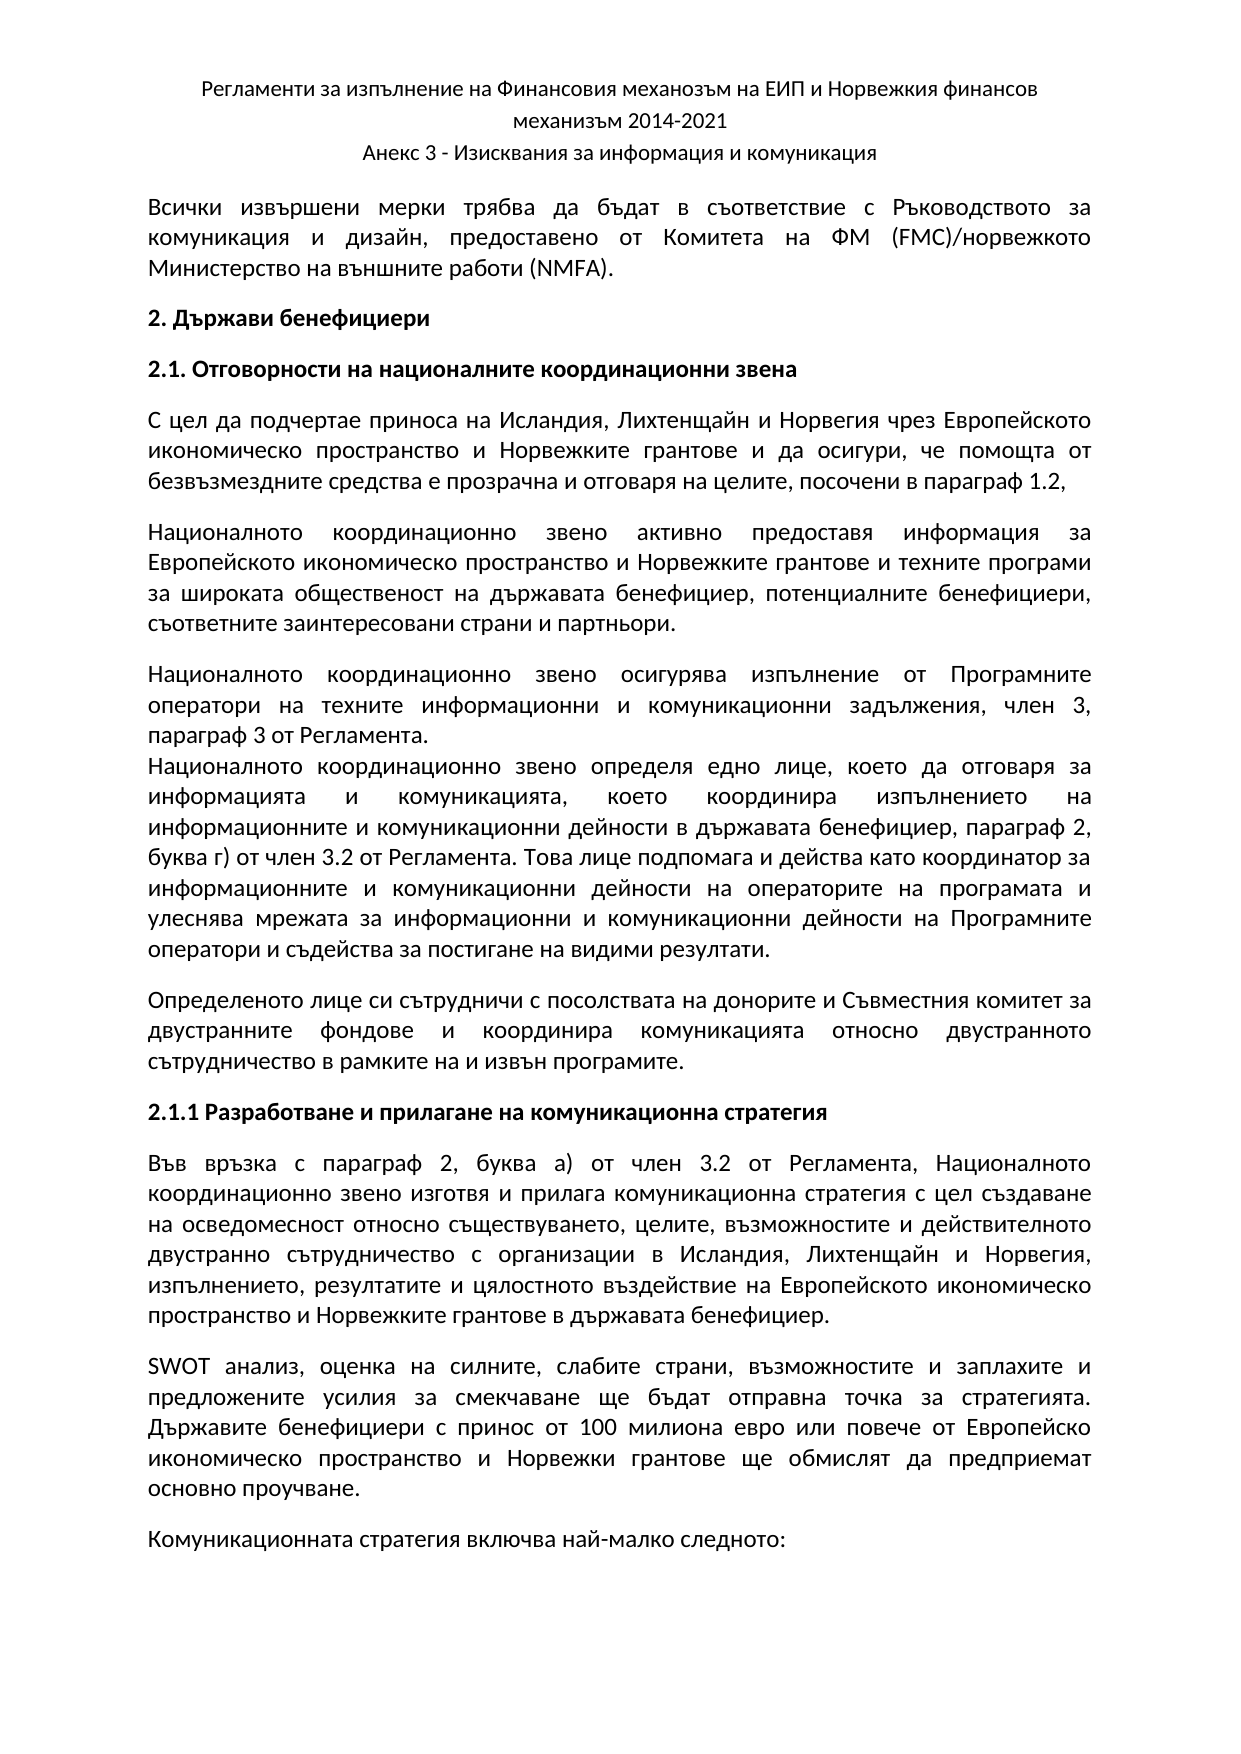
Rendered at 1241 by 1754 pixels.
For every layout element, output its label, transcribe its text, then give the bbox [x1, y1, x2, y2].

text 2.1. Отговорности на националните координационни звена [148, 353, 1093, 384]
text С цел да подчертае приноса на Исландия, Лихтенщайн и Норвегия чрез Европейското икономическо пространство и Норвежките грантове и да осигури, че помощта от безвъзмездните средства е прозрачна и отговаря на целите, посочени в параграф 1.2, [148, 404, 1093, 496]
text Всички извършени мерки трябва да бъдат в съответствие с Ръководството за комуникация и дизайн, предоставено от Комитета на ФМ (FMC)/норвежкото Министeрство на външните работи (NMFA). [148, 191, 1093, 282]
text Националното координационно звено активно предоставя информация за Европейското икономическо пространство и Норвежките грантове и техните програми за широката общественост на държавата бенефициер, потенциалните бенефициери, съответните заинтересовани страни и партньори. [148, 516, 1093, 638]
text SWOT анализ, оценка на силните, слабите страни, възможностите и заплахите и предложените усилия за смекчаване ще бъдат отправна точка за стратегията. Държавите бенефициери с принос от 100 милиона евро или повече от Европейско икономическо пространство и Норвежки грантове ще обмислят да предприемат основно проучване. [148, 1350, 1093, 1503]
text Във връзка с параграф 2, буква а) от член 3.2 от Регламента, Националното координационно звено изготвя и прилага комуникационна стратегия с цел създаване на осведомесност относно съществуването, целите, възможностите и действителното двустранно сътрудничество с организации в Исландия, Лихтенщайн и Норвегия, изпълнението, резултатите и цялостното въздействие на Европейското икономическо пространство и Норвежките грантове в държавата бенефициер. [148, 1147, 1093, 1330]
text Националното координационно звено определя едно лице, което да отговаря за информацията и комуникацията, което координира изпълнението на информационните и комуникационни дейности в държавата бенефициер, параграф 2, буква г) от член 3.2 от Регламента. Това лице подпомага и действа като координатор за информационните и комуникационни дейности на операторите на програмата и улеснява мрежата за информационни и комуникационни дейности на Програмните оператори и съдейства за постигане на видими резултати. [148, 750, 1093, 964]
text Определеното лице си сътрудничи с посолствата на донорите и Съвместния комитет за двустранните фондове и координира комуникацията относно двустранното сътрудничество в рамките на и извън програмите. [148, 984, 1093, 1076]
text 2.1.1 Разработване и прилагане на комуникационна стратегия [148, 1096, 1093, 1126]
text Националното координационно звено осигурява изпълнение от Програмните оператори на техните информационни и комуникационни задължения, член 3, параграф 3 от Регламента. [148, 658, 1093, 750]
text 2. Държави бенефициери [148, 302, 1093, 333]
text Комуникационната стратегия включва най-малко следното: [148, 1523, 1093, 1553]
